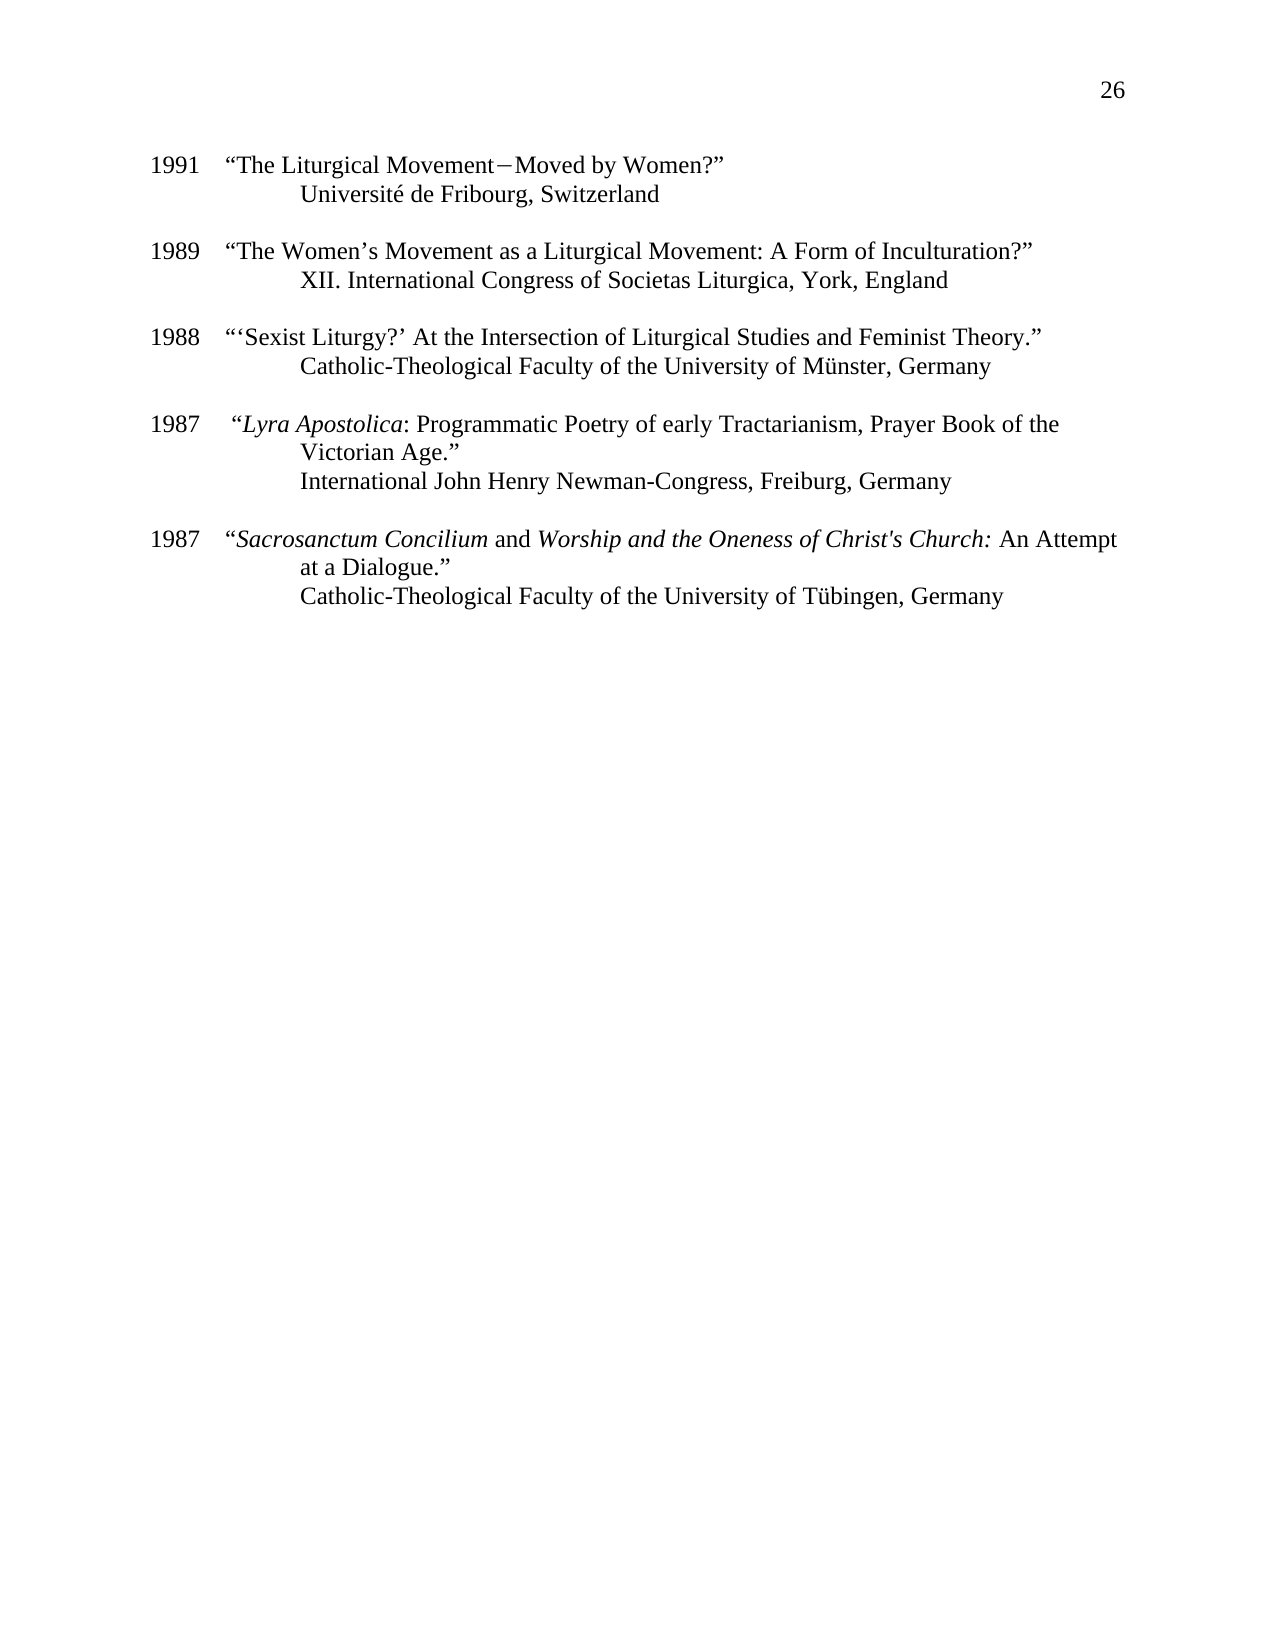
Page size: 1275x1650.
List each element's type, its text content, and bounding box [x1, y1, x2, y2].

text XII. International Congress of Societas Liturgica, York, England [225, 265, 1125, 294]
text 1989 “The Women’s Movement as a Liturgical Movement: A Form of Inculturation?” [150, 236, 1125, 265]
text International John Henry Newman-Congress, Freiburg, Germany [225, 466, 1125, 495]
text Université de Fribourg, Switzerland [225, 179, 1125, 207]
text 1987 “Lyra Apostolica: Programmatic Poetry of early Tractarianism, Prayer Book of the Victorian Age.” [150, 409, 1125, 466]
text 1991 “The Liturgical MovementMoved by Women?” [150, 150, 1125, 179]
text 1988 “‘Sexist Liturgy?’ At the Intersection of Liturgical Studies and Feminist Theory.” Catholic-Theological Faculty of the University of Münster, Germany [150, 322, 1125, 380]
text Catholic-Theological Faculty of the University of Tübingen, Germany [225, 581, 1125, 610]
text 1987 “Sacrosanctum Concilium and Worship and the Oneness of Christ's Church: An Attempt at a Dialogue.” [150, 524, 1125, 581]
